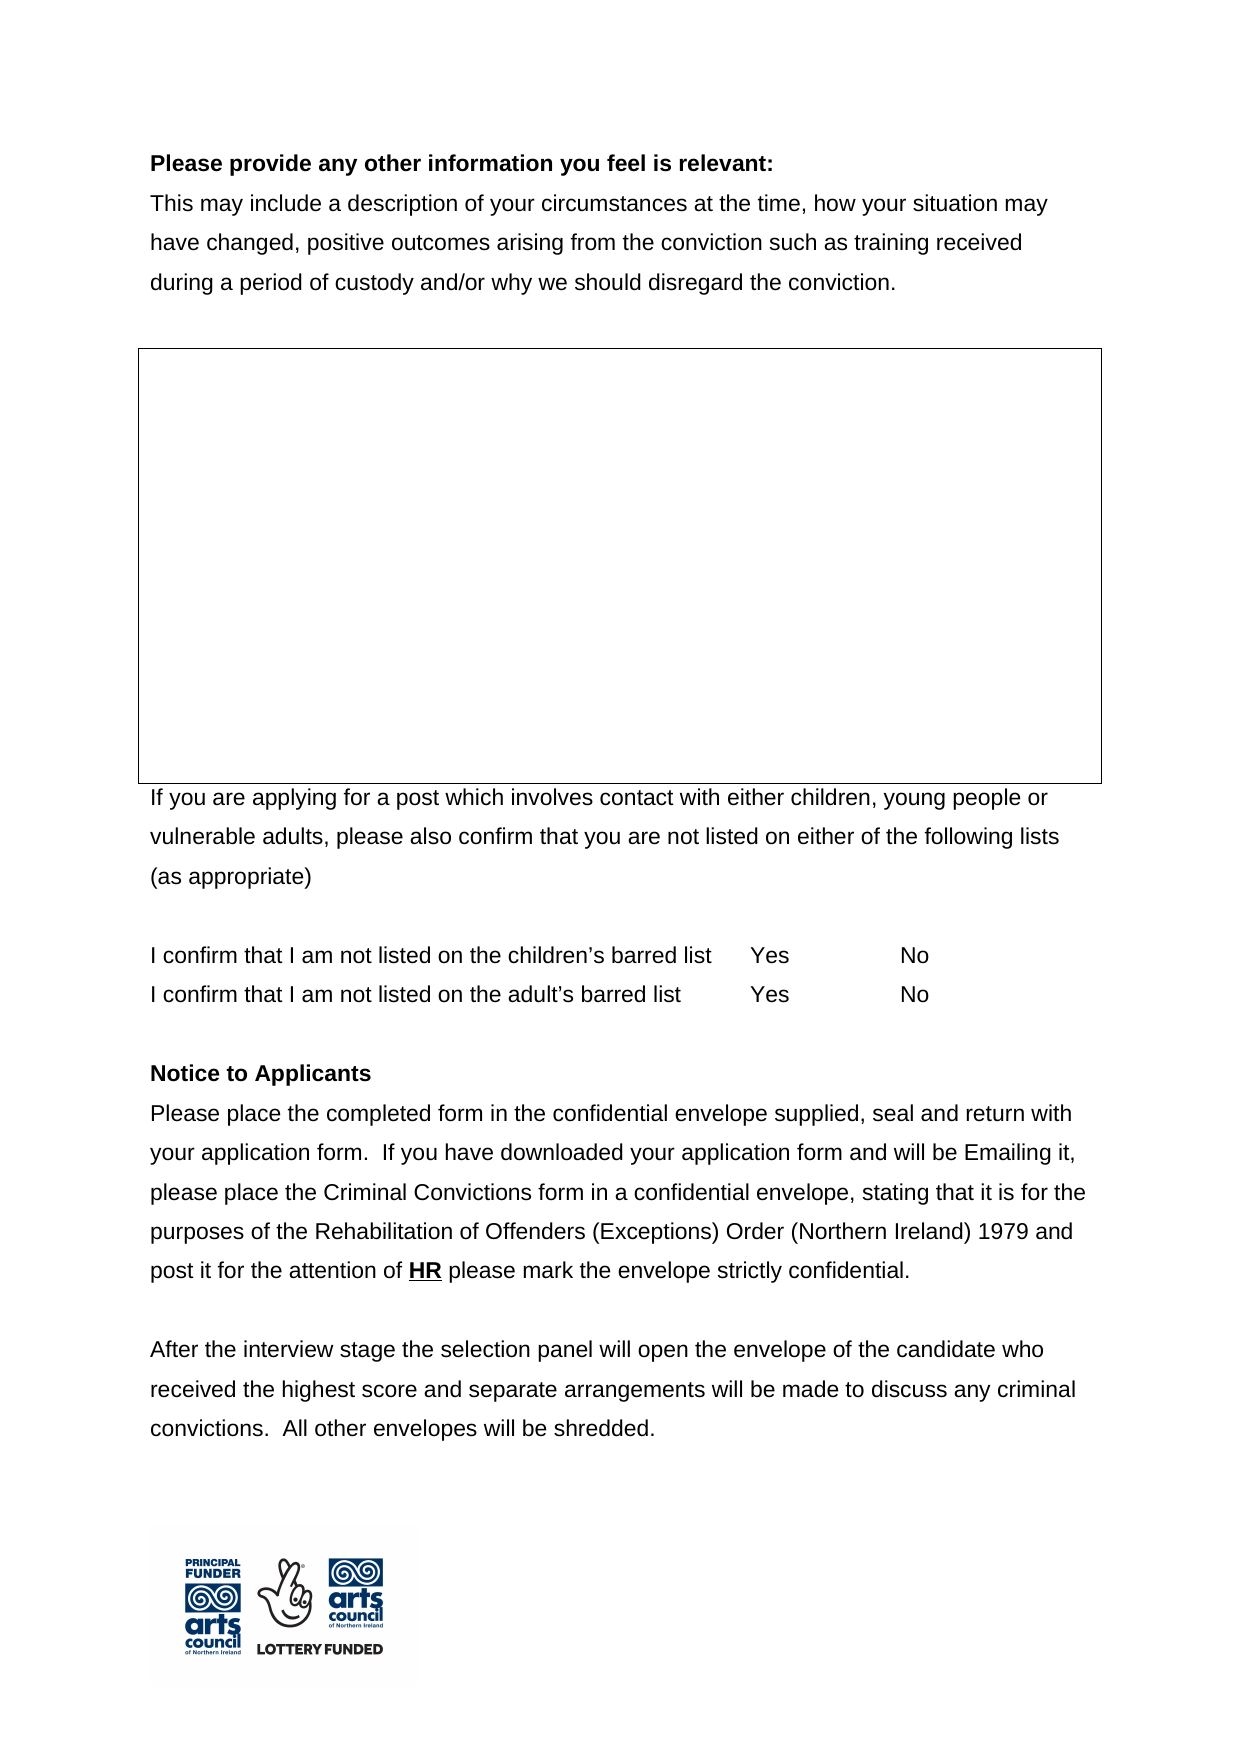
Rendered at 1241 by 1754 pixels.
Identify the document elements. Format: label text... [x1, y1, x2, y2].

text If you are applying for a post which involves contact with either children, young people or vulnerable adults, please also confirm that you are not listed on either of the following lists (as appropriate) [150, 784, 1090, 889]
text Please provide any other information you feel is relevant: [150, 150, 1090, 176]
text I confirm that I am not listed on the children’s barred list Yes No [150, 942, 1090, 968]
text Please place the completed form in the confidential envelope supplied, seal and return with your application form. If you have downloaded your application form and will be Emailing it, please place the Criminal Convictions form in a confidential envelope, stating that it is for the purposes of the Rehabilitation of Offenders (Exceptions) Order (Northern Ireland) 1979 and post it for the attention of HR please mark the envelope strictly confidential. [150, 1099, 1090, 1284]
table_header [139, 349, 1101, 783]
text This may include a description of your circumstances at the time, how your situation may have changed, positive outcomes arising from the conviction such as training received during a period of custody and/or why we should disregard the conviction. [150, 189, 1090, 295]
text I confirm that I am not listed on the adult’s barred list Yes No [150, 981, 1090, 1007]
text After the interview stage the selection panel will open the envelope of the candidate who received the highest score and separate arrangements will be made to discuss any criminal convictions. All other envelopes will be shredded. [150, 1336, 1090, 1442]
picture [150, 1526, 418, 1687]
text Notice to Applicants [150, 1060, 1090, 1086]
